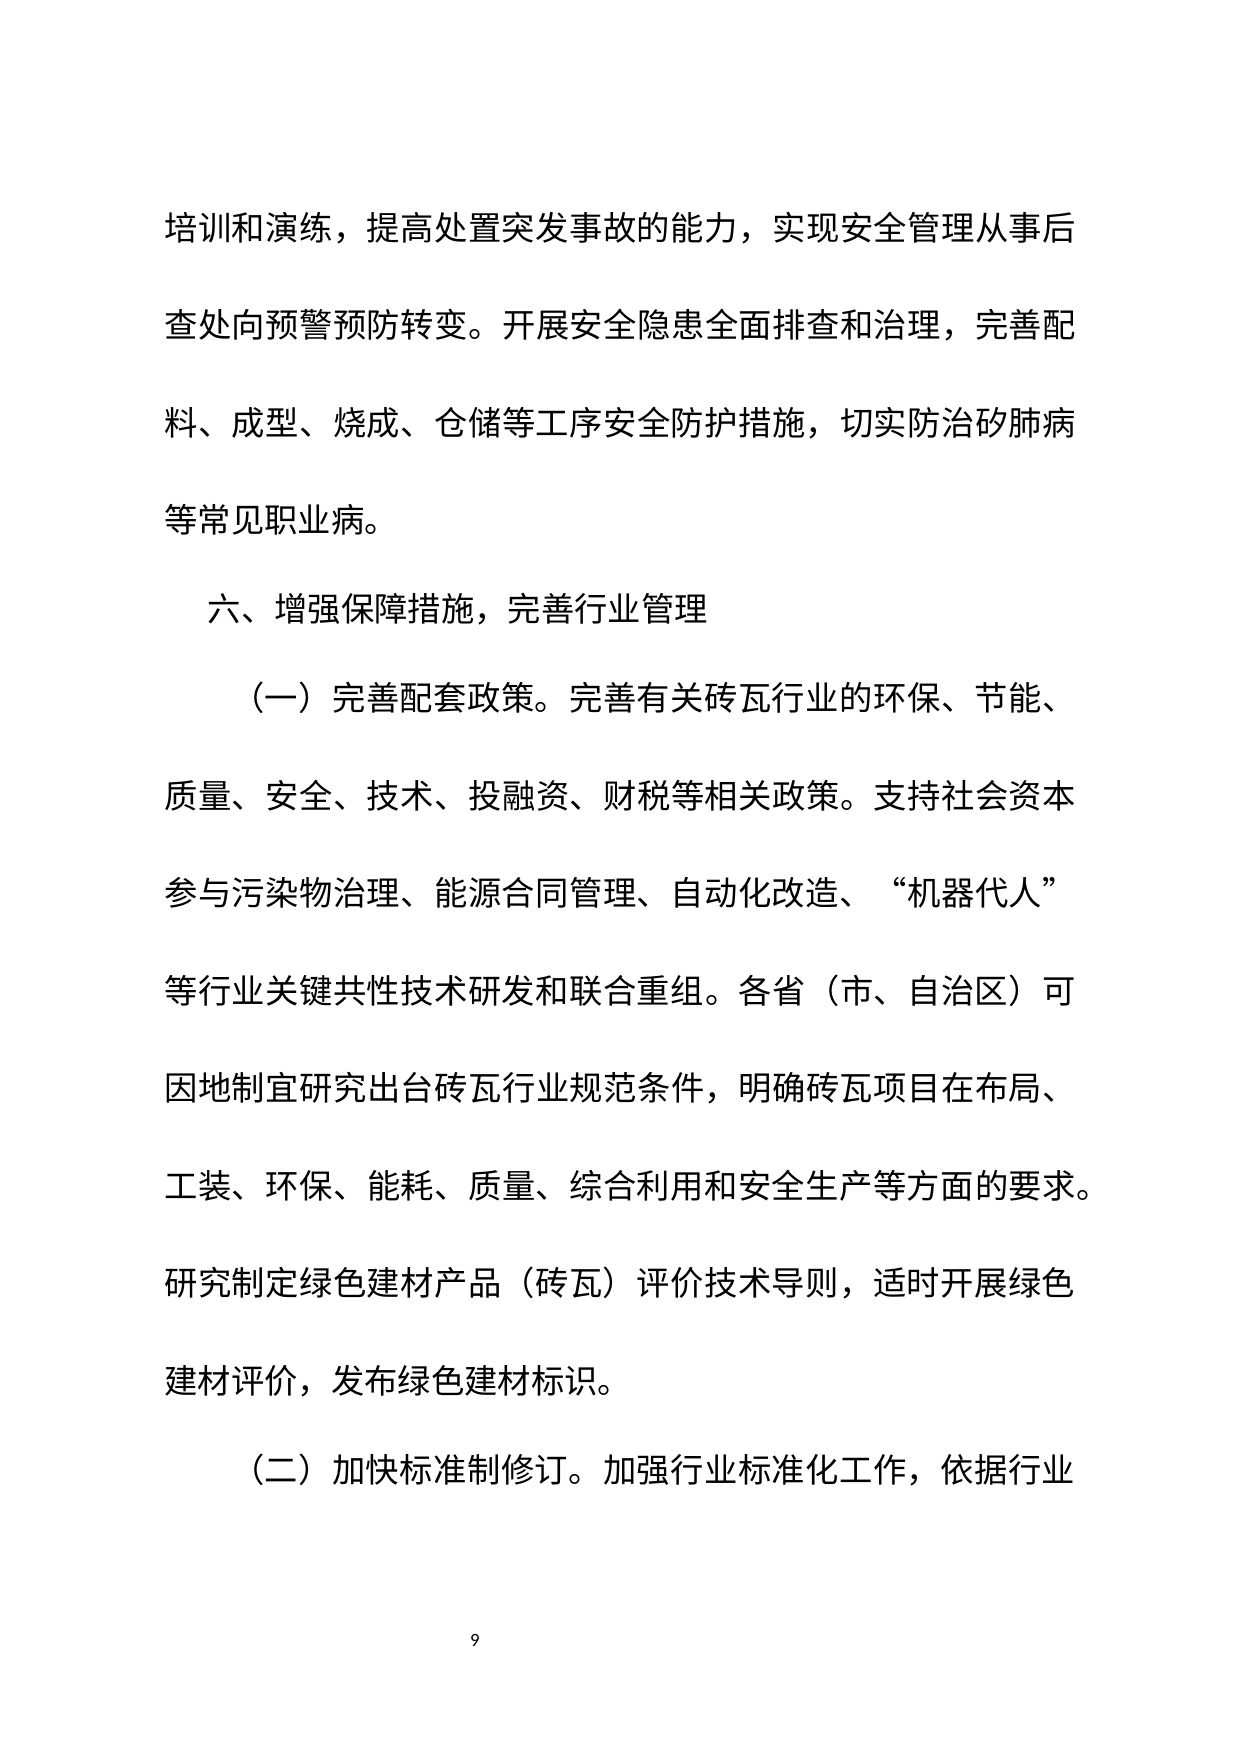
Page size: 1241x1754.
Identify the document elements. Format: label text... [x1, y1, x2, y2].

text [164, 193, 1076, 550]
text （一）完善配套政策。完善有关砖瓦行业的环保、节能、质量、安全、技术、投融资、财税等相关政策。支持社会资本参与污染物治理、能源合同管理、自动化改造、“机器代人”等行业关键共性技术研发和联合重组。各省（市、自治区）可因地制宜研究出台砖瓦行业规范条件，明确砖瓦项目在布局、工装、环保、能耗、质量、综合利用和安全生产等方面的要求。研究制定绿色建材产品（砖瓦）评价技术导则，适时开展绿色建材评价，发布绿色建材标识。 [164, 664, 1076, 1411]
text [164, 1435, 1076, 1500]
list 六、增强保障措施，完善行业管理 [164, 574, 1076, 639]
